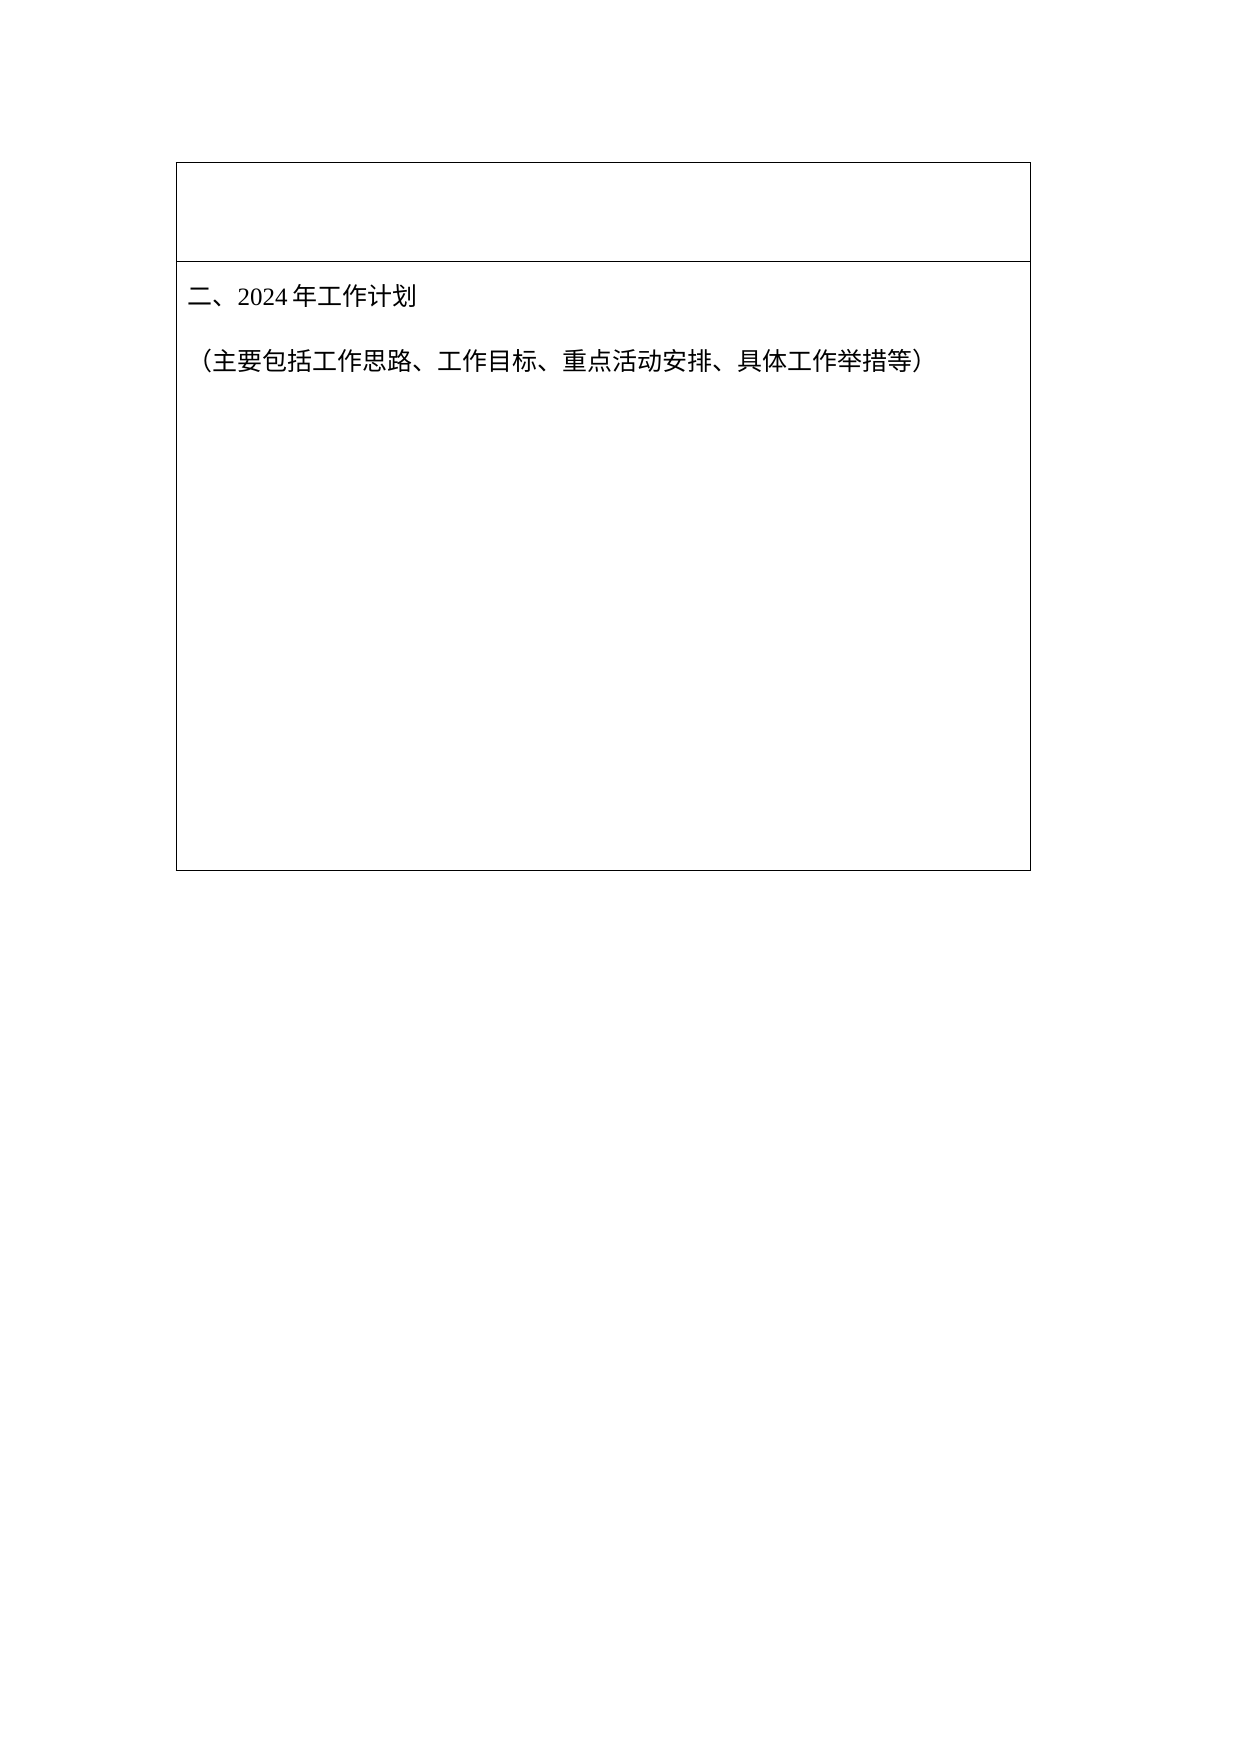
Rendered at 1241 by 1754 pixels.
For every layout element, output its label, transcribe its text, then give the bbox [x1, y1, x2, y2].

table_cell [177, 163, 1030, 261]
table_cell 二、2024年工作计划 （主要包括工作思路、工作目标、重点活动安排、具体工作举措等） [177, 262, 1030, 870]
